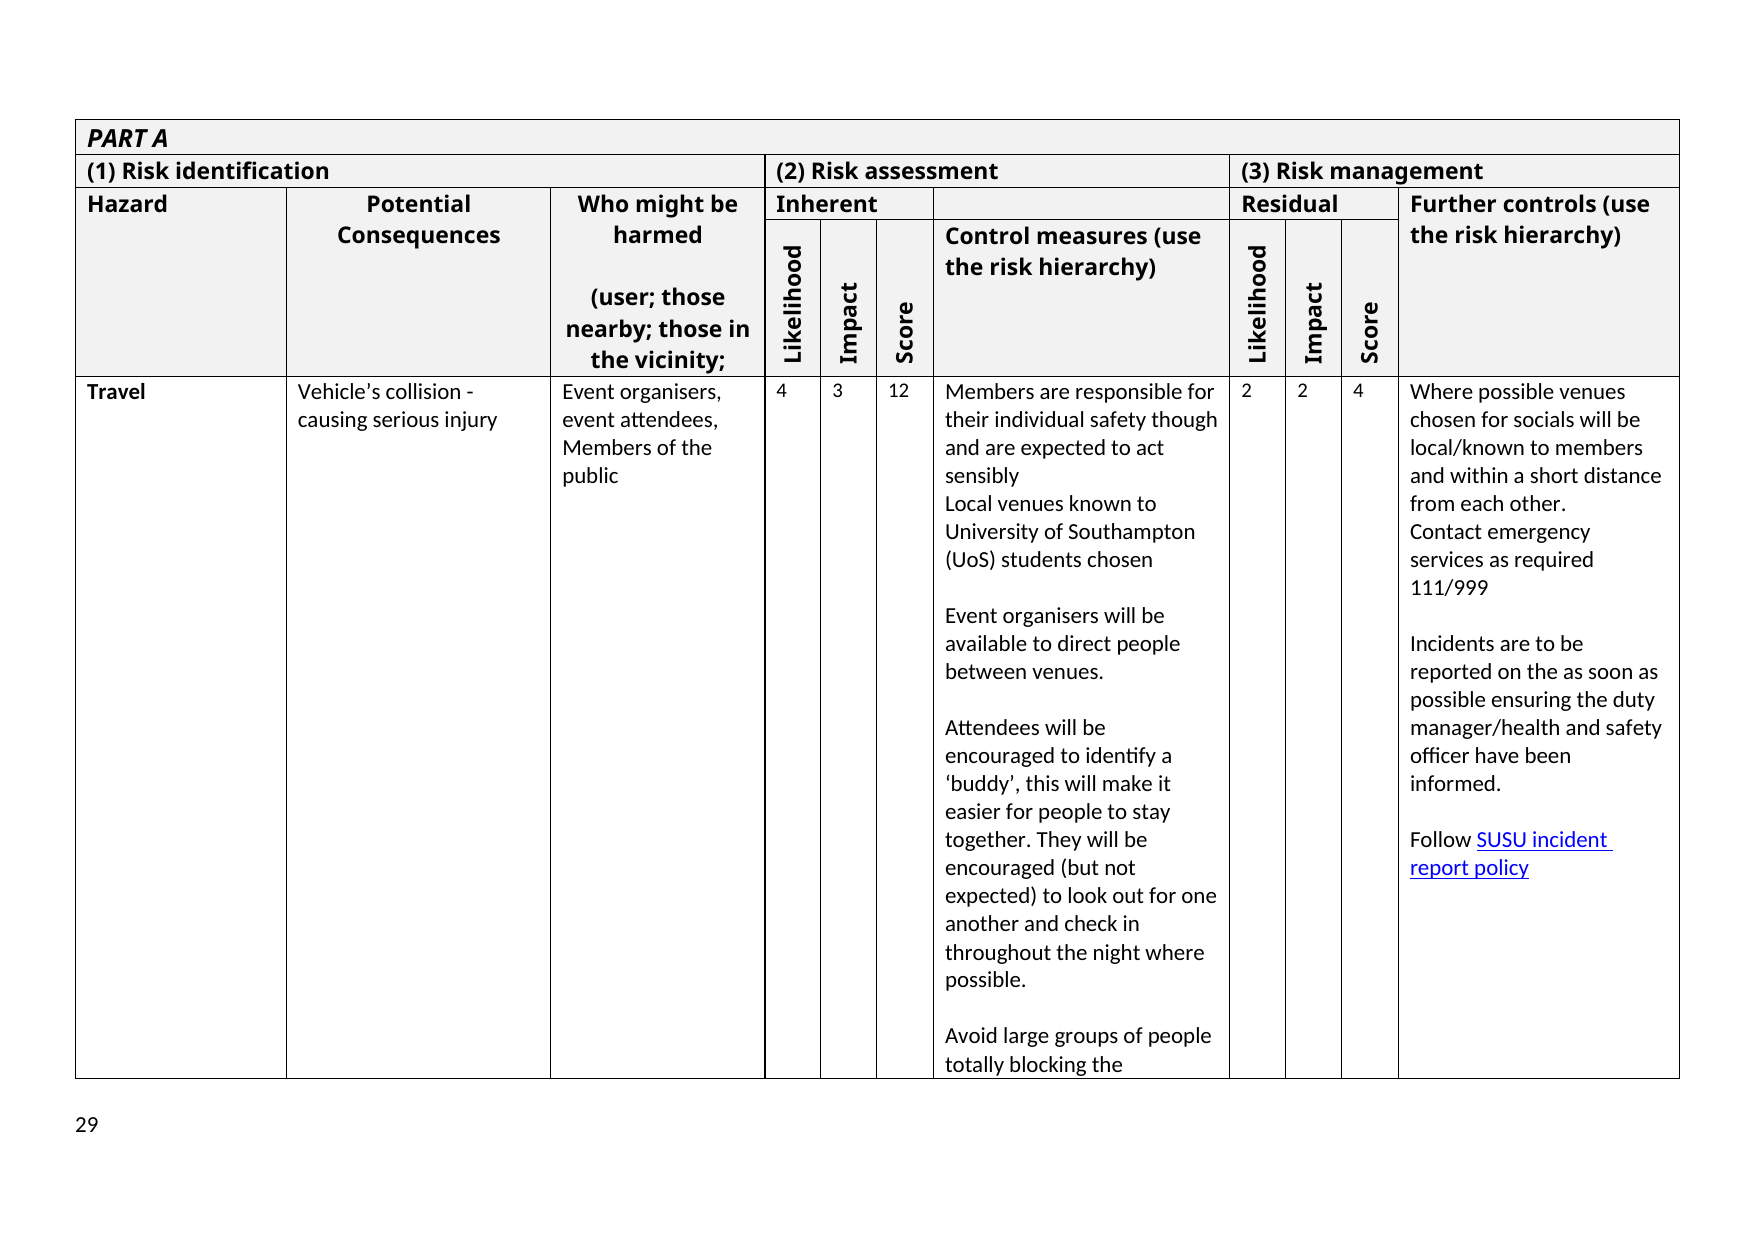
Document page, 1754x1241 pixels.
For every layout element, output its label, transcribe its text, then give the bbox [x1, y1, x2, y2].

table_cell Likelihood [766, 220, 820, 376]
table_cell Residual [1230, 188, 1398, 219]
table_cell (3) Risk management [1230, 155, 1679, 187]
table_cell 4 [1342, 377, 1398, 1078]
table_cell Hazard [76, 188, 286, 376]
table_cell Event organisers, event attendees, Members of the public [551, 377, 764, 1078]
table_cell Inherent [766, 188, 933, 219]
table_cell Score [1342, 220, 1398, 376]
table_cell Likelihood [1230, 220, 1285, 376]
table_cell Vehicle’s collision -causing serious injury [287, 377, 550, 1078]
table_cell Impact [1286, 220, 1341, 376]
table_cell 2 [1230, 377, 1285, 1078]
table_cell Control measures (use the risk hierarchy) [934, 220, 1229, 376]
table_cell (1) Risk identification [76, 155, 764, 187]
table_cell Members are responsible for their individual safety though and are expected to act sensibly Local venues known to University of Southampton (UoS) students chosen Event organisers will be available to direct people between venues. Attendees will be encouraged to identify a ‘buddy’, this will make it easier for people to stay together. They will be encouraged (but not expected) to look out for one another and check in throughout the night where possible. Avoid large groups of people totally blocking the pavement or spilling in to the road. Anybody in the group who is very drunk or appears unwell and therefore not safe should be encouraged to go home ideally with someone else. If required a taxi will be called for them (ideally SUSU safety bus will be used, or radio taxis). Be considerate of other pedestrians & road users, keep disturbance & noise down. [934, 377, 1229, 1078]
table_cell Who might be harmed (user; those nearby; those in the vicinity; members of the public) [551, 188, 764, 376]
table_cell Where possible venues chosen for socials will be local/known to members and within a short distance from each other. Contact emergency services as required 111/999 Incidents are to be reported on the as soon as possible ensuring the duty manager/health and safety officer have been informed. Follow SUSU incident report policy [1399, 377, 1679, 1078]
table_cell 4 [766, 377, 820, 1078]
table_cell Potential Consequences [287, 188, 550, 376]
table_cell Impact [821, 220, 876, 376]
table_cell 12 [877, 377, 933, 1078]
table_cell Further controls (use the risk hierarchy) [1399, 188, 1679, 376]
table_cell [934, 188, 1229, 219]
table_cell 3 [821, 377, 876, 1078]
table_header PART A [76, 120, 1679, 154]
table_cell Score [877, 220, 933, 376]
table_cell (2) Risk assessment [766, 155, 1229, 187]
table_cell Travel [76, 377, 286, 1078]
table_cell 2 [1286, 377, 1341, 1078]
